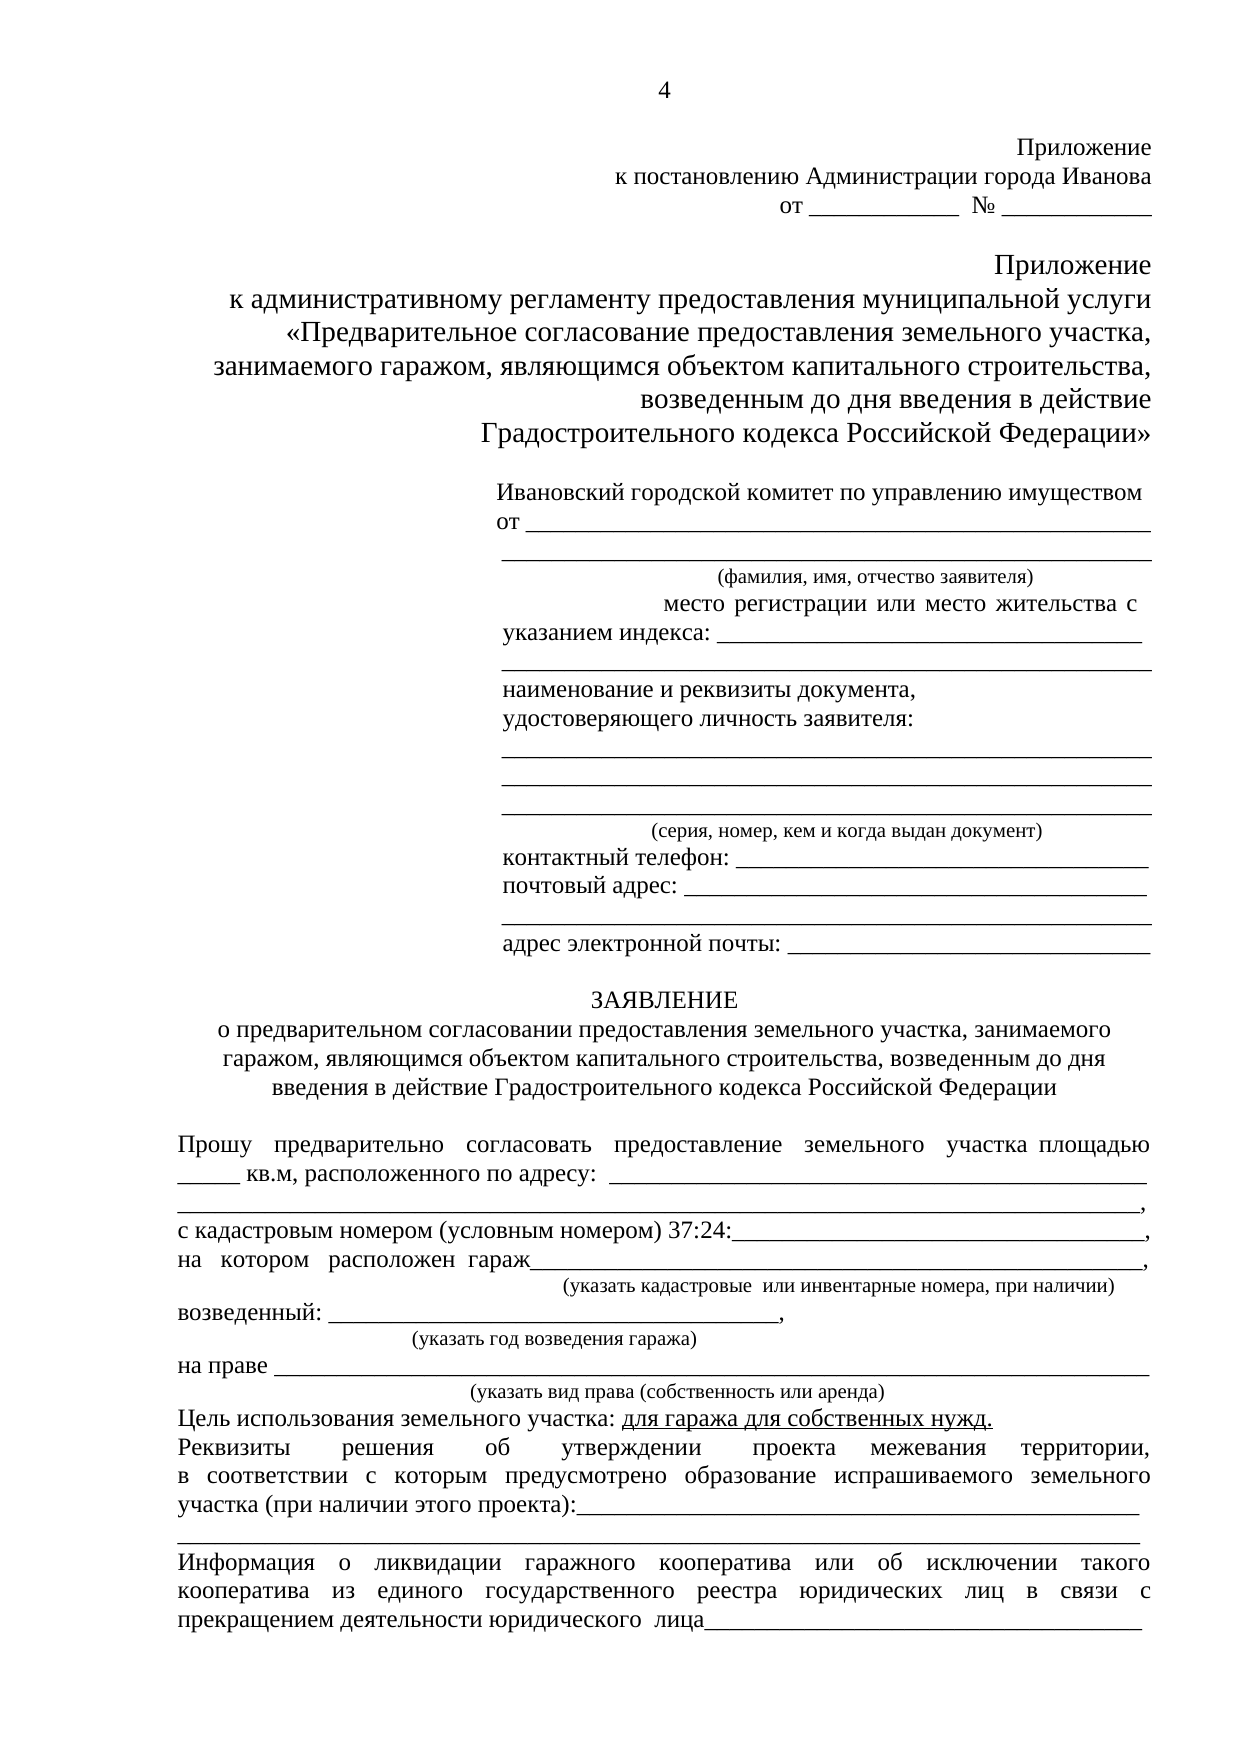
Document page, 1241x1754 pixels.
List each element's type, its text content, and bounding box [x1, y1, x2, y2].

text (серия, номер, кем и когда выдан документ) [177, 818, 1152, 842]
text от __________________________________________________ [177, 506, 1152, 535]
text почтовый адрес: _____________________________________ [177, 871, 1152, 899]
text место регистрации или место жительства с указанием индекса: __________________________________ [177, 588, 1152, 645]
text к постановлению Администрации города Иванова [177, 161, 1152, 190]
text ____________________________________________________ [177, 899, 1152, 928]
text (указать год возведения гаража) [177, 1326, 1152, 1350]
text на котором расположен гараж_________________________________________________, [177, 1244, 1152, 1273]
text Информация о ликвидации гаражного кооператива или об исключении такого кооператива из единого государственного реестра юридических лиц в связи с прекращением деятельности юридического лица___________________________________ [177, 1547, 1152, 1633]
text Цель использования земельного участка: для гаража для собственных нужд. [177, 1403, 1152, 1432]
text ____________________________________________________ [177, 535, 1152, 564]
text Прошу предварительно согласовать предоставление земельного участка площадью _____ кв.м, расположенного по адресу: ___________________________________________ [177, 1129, 1152, 1187]
text адрес электронной почты: _____________________________ [177, 928, 1152, 957]
text возведенный: ____________________________________, [177, 1297, 1152, 1326]
text на праве ______________________________________________________________________ [177, 1350, 1152, 1379]
text Градостроительного кодекса Российской Федерации» [177, 415, 1152, 449]
text ____________________________________________________ [177, 760, 1152, 789]
text о предварительном согласовании предоставления земельного участка, занимаемого гаражом, являющимся объектом капитального строительства, возведенным до дня введения в действие Градостроительного кодекса Российской Федерации [177, 1014, 1152, 1101]
text ____________________________________________________ [177, 789, 1152, 818]
text ____________________________________________________ [177, 732, 1152, 760]
text контактный телефон: _________________________________ [177, 842, 1152, 871]
text Реквизиты решения об утверждении проекта межевания территории, в соответствии с которым предусмотрено образование испрашиваемого земельного участка (при наличии этого проекта):_____________________________________________ [177, 1432, 1152, 1518]
text (указать кадастровые или инвентарные номера, при наличии) [177, 1273, 1152, 1297]
text (указать вид права (собственность или аренда) [177, 1379, 1152, 1403]
text наименование и реквизиты документа, [177, 674, 1152, 703]
text ____________________________________________________ [177, 645, 1152, 674]
text _____________________________________________________________________________ [177, 1518, 1152, 1547]
text Приложение [177, 247, 1152, 281]
text Приложение [177, 132, 1152, 161]
text Ивановский городской комитет по управлению имуществом [177, 477, 1152, 506]
text «Предварительное согласование предоставления земельного участка, занимаемого гаражом, являющимся объектом капитального строительства, возведенным до дня введения в действие [177, 314, 1152, 415]
text от ____________ № ____________ [177, 190, 1152, 219]
text (фамилия, имя, отчество заявителя) [177, 564, 1152, 588]
text ЗАЯВЛЕНИЕ [177, 986, 1152, 1014]
text удостоверяющего личность заявителя: [177, 703, 1152, 732]
text _____________________________________________________________________________, с кадастровым номером (условным номером) 37:24:_________________________________, [177, 1187, 1152, 1244]
text к административному регламенту предоставления муниципальной услуги [177, 281, 1152, 314]
